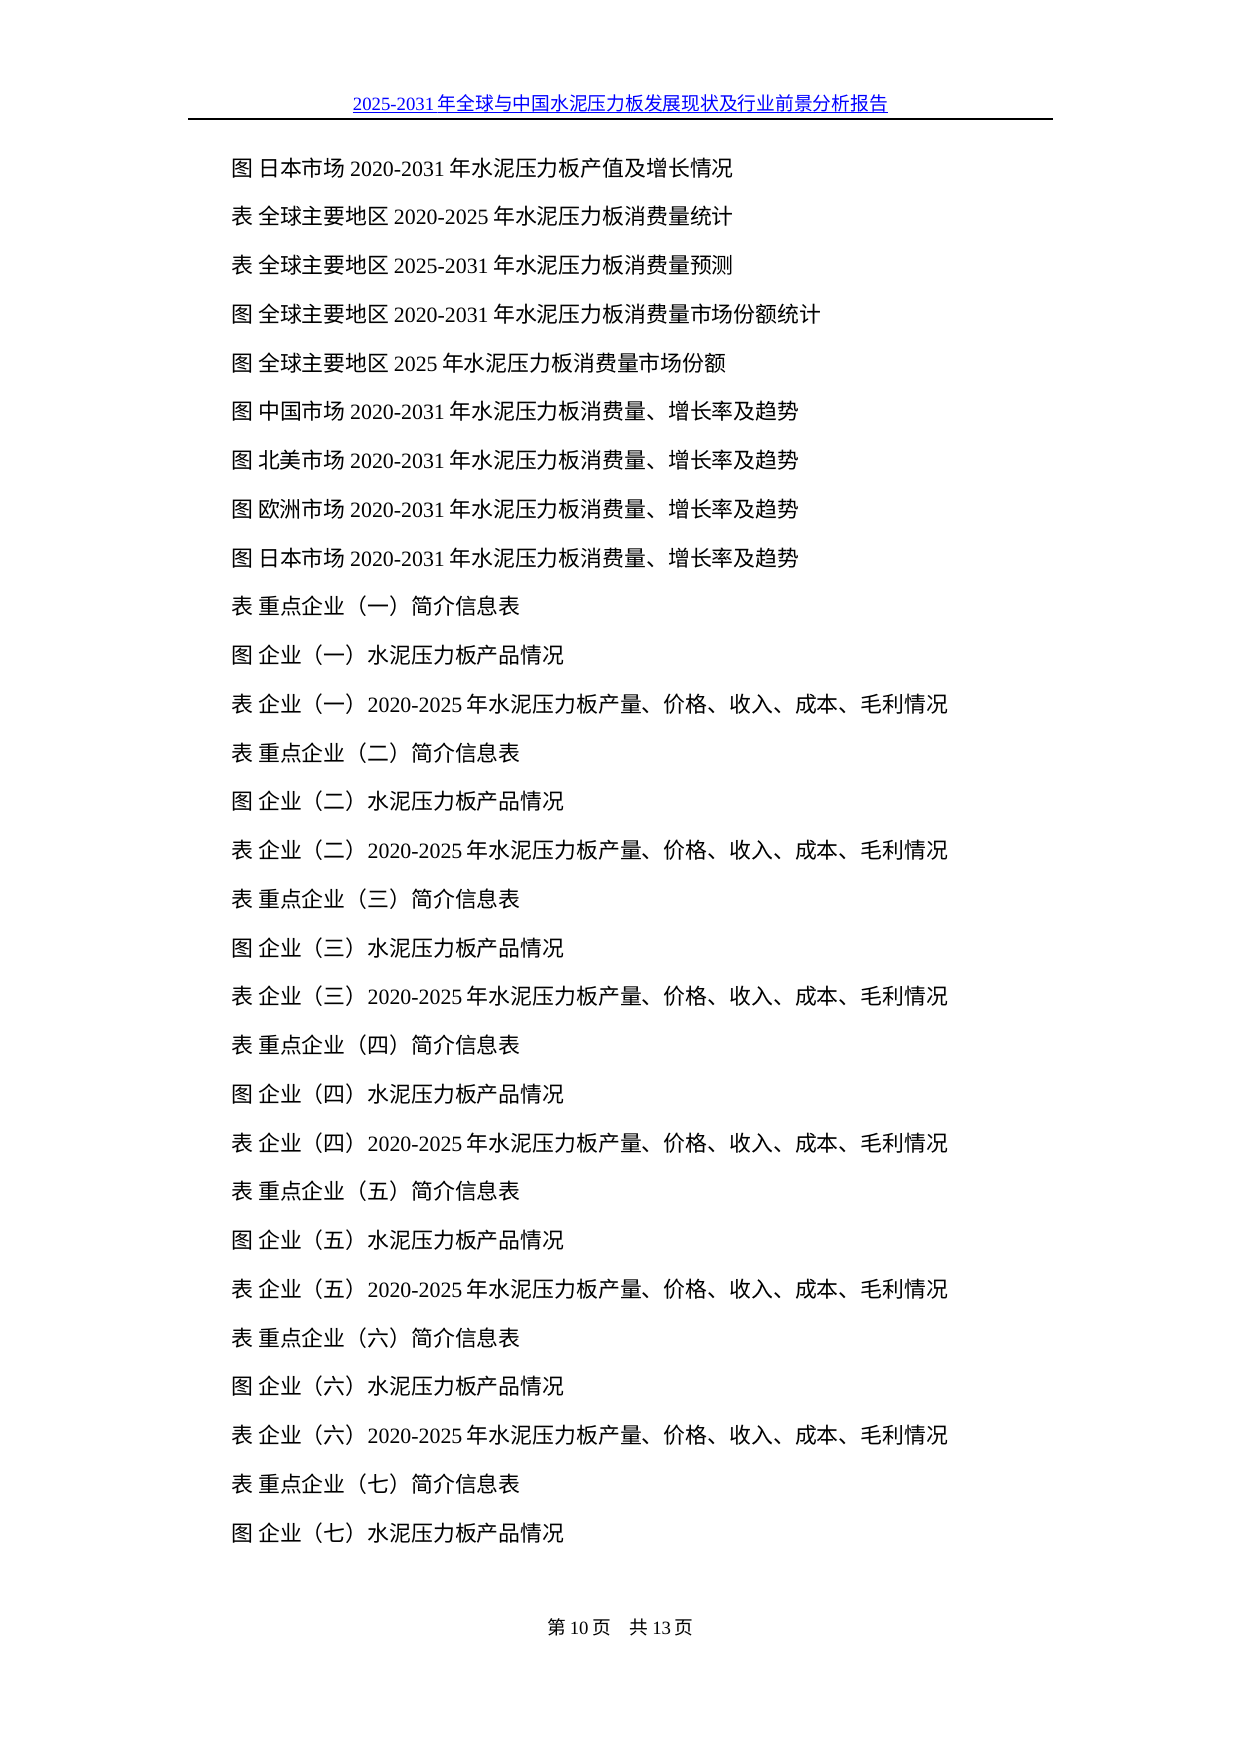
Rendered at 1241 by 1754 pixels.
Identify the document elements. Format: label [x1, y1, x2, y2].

text [187, 150, 1053, 1548]
